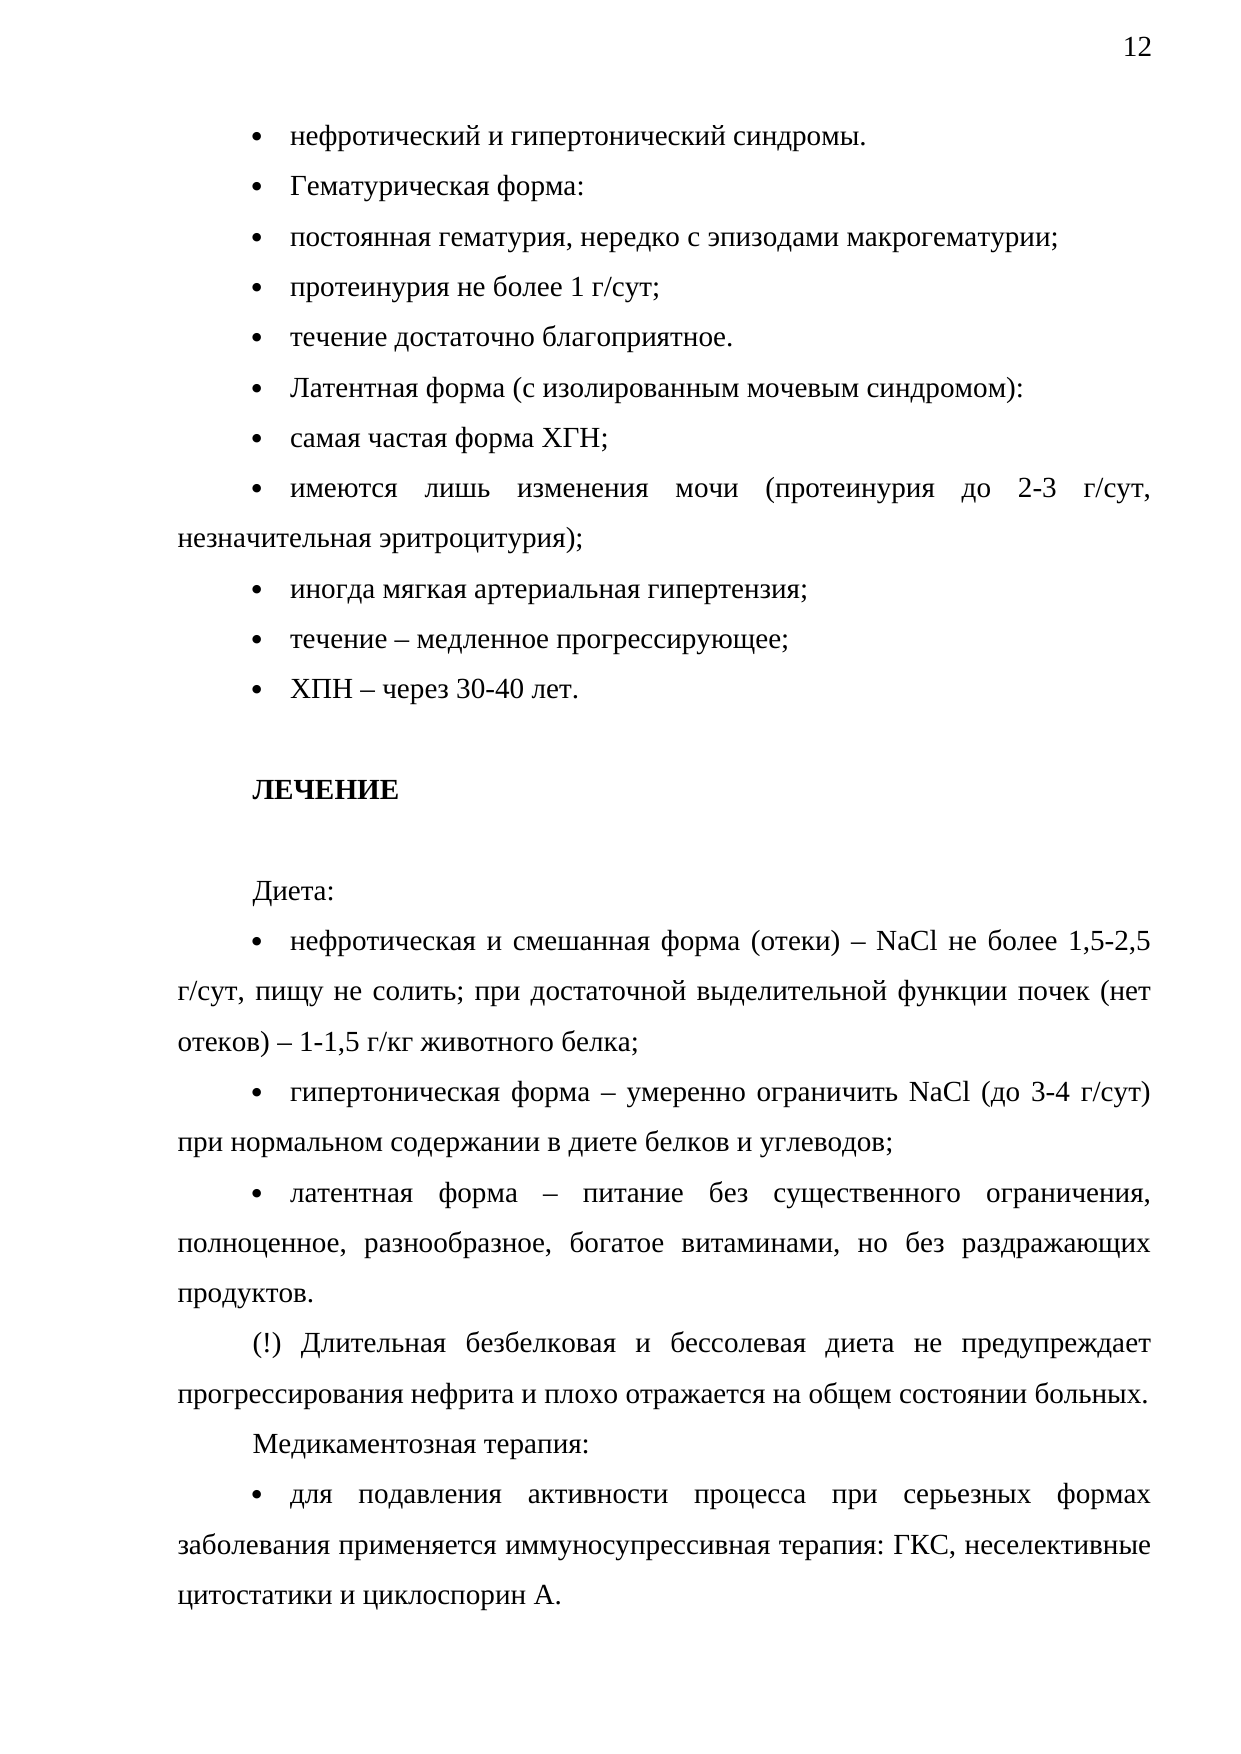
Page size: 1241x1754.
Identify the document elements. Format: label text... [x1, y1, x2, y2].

text течение – медленное прогрессирующее; [177, 621, 1152, 655]
text гипертоническая форма – умеренно ограничить NaCl (до 3-4 г/сут) при нормальном содержании в диете белков и углеводов; [177, 1074, 1152, 1158]
text (!) Длительная безбелковая и бессолевая диета не предупреждает прогрессирования нефрита и плохо отражается на общем состоянии больных. [177, 1326, 1152, 1409]
text нефротический и гипертонический синдромы. [177, 118, 1152, 152]
subtitle ЛЕЧЕНИЕ [177, 772, 1152, 806]
text нефротическая и смешанная форма (отеки) – NaCl не более 1,5-2,5 г/сут, пищу не солить; при достаточной выделительной функции почек (нет отеков) – 1-1,5 г/кг животного белка; [177, 923, 1152, 1057]
text течение достаточно благоприятное. [177, 319, 1152, 353]
text Латентная форма (с изолированным мочевым синдромом): [177, 370, 1152, 403]
text самая частая форма ХГН; [177, 420, 1152, 453]
text иногда мягкая артериальная гипертензия; [177, 571, 1152, 604]
text ХПН – через 30-40 лет. [177, 672, 1152, 705]
text Медикаментозная терапия: [177, 1426, 1152, 1460]
text латентная форма – питание без существенного ограничения, полноценное, разнообразное, богатое витаминами, но без раздражающих продуктов. [177, 1175, 1152, 1309]
text имеются лишь изменения мочи (протеинурия до 2-3 г/сут, незначительная эритроцитурия); [177, 470, 1152, 554]
text протеинурия не более 1 г/сут; [177, 269, 1152, 303]
text Гематурическая форма: [177, 168, 1152, 202]
text постоянная гематурия, нередко с эпизодами макрогематурии; [177, 219, 1152, 252]
text для подавления активности процесса при серьезных формах заболевания применяется иммуносупрессивная терапия: ГКС, неселективные цитостатики и циклоспорин А. [177, 1477, 1152, 1611]
text Диета: [177, 873, 1152, 906]
